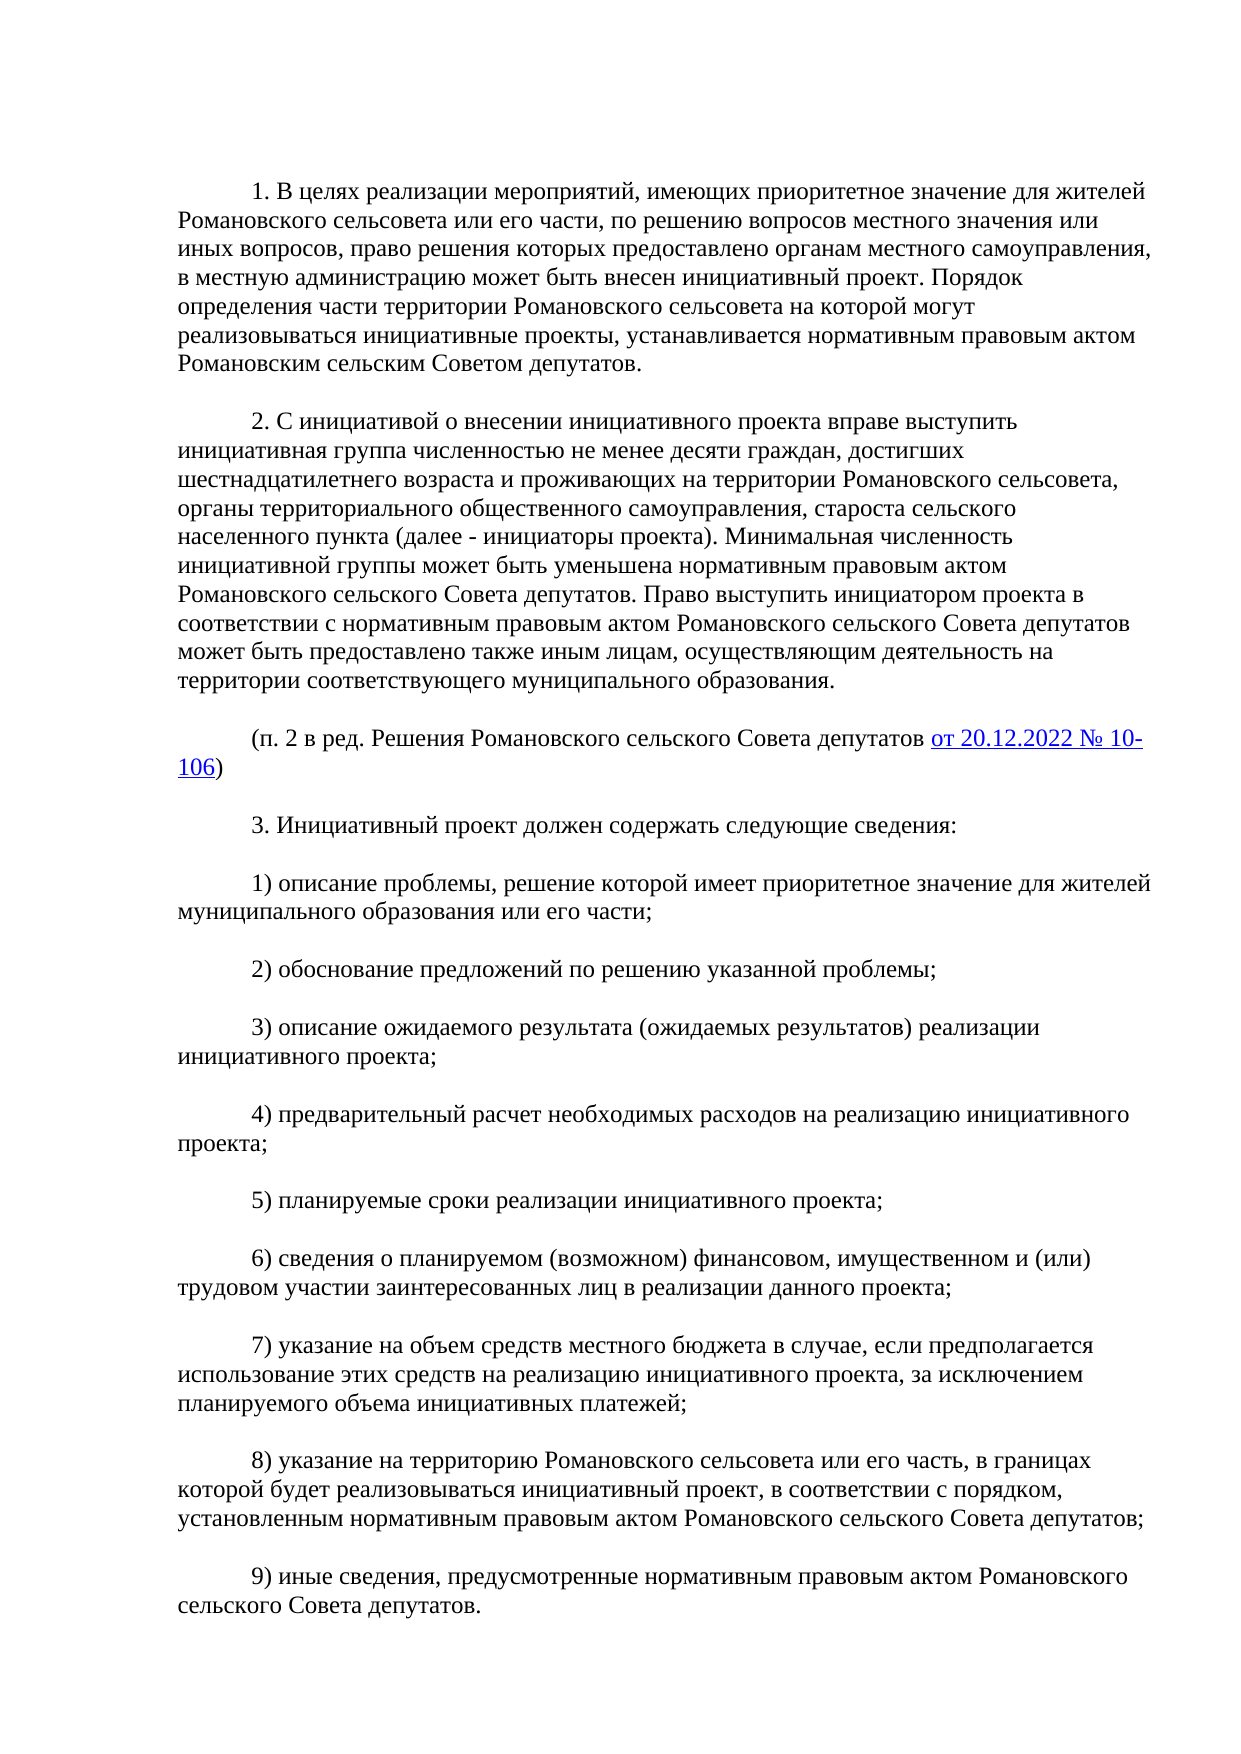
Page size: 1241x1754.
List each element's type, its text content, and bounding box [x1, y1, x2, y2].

text 3) описание ожидаемого результата (ожидаемых результатов) реализации инициативного проекта; [177, 1012, 1152, 1070]
text 8) указание на территорию Романовского сельсовета или его часть, в границах которой будет реализовываться инициативный проект, в соответствии с порядком, установленным нормативным правовым актом Романовского сельского Совета депутатов; [177, 1446, 1152, 1532]
text 7) указание на объем средств местного бюджета в случае, если предполагается использование этих средств на реализацию инициативного проекта, за исключением планируемого объема инициативных платежей; [177, 1330, 1152, 1416]
text 9) иные сведения, предусмотренные нормативным правовым актом Романовского сельского Совета депутатов. [177, 1561, 1152, 1618]
text 5) планируемые сроки реализации инициативного проекта; [177, 1186, 1152, 1214]
text 4) предварительный расчет необходимых расходов на реализацию инициативного проекта; [177, 1099, 1152, 1156]
text 1. В целях реализации мероприятий, имеющих приоритетное значение для жителей Романовского сельсовета или его части, по решению вопросов местного значения или иных вопросов, право решения которых предоставлено органам местного самоуправления, в местную администрацию может быть внесен инициативный проект. Порядок определения части территории Романовского сельсовета на которой могут реализовываться инициативные проекты, устанавливается нормативным правовым актом Романовским сельским Советом депутатов. [177, 176, 1152, 377]
text 2. С инициативой о внесении инициативного проекта вправе выступить инициативная группа численностью не менее десяти граждан, достигших шестнадцатилетнего возраста и проживающих на территории Романовского сельсовета, органы территориального общественного самоуправления, староста сельского населенного пункта (далее - инициаторы проекта). Минимальная численность инициативной группы может быть уменьшена нормативным правовым актом Романовского сельского Совета депутатов. Право выступить инициатором проекта в соответствии с нормативным правовым актом Романовского сельского Совета депутатов может быть предоставлено также иным лицам, осуществляющим деятельность на территории соответствующего муниципального образования. [177, 406, 1152, 694]
text 3. Инициативный проект должен содержать следующие сведения: [177, 810, 1152, 838]
text (п. 2 в ред. Решения Романовского сельского Совета депутатов от 20.12.2022 № 10-106) [177, 723, 1152, 781]
text 6) сведения о планируемом (возможном) финансовом, имущественном и (или) трудовом участии заинтересованных лиц в реализации данного проекта; [177, 1243, 1152, 1301]
text 2) обоснование предложений по решению указанной проблемы; [177, 954, 1152, 983]
text 1) описание проблемы, решение которой имеет приоритетное значение для жителей муниципального образования или его части; [177, 868, 1152, 925]
